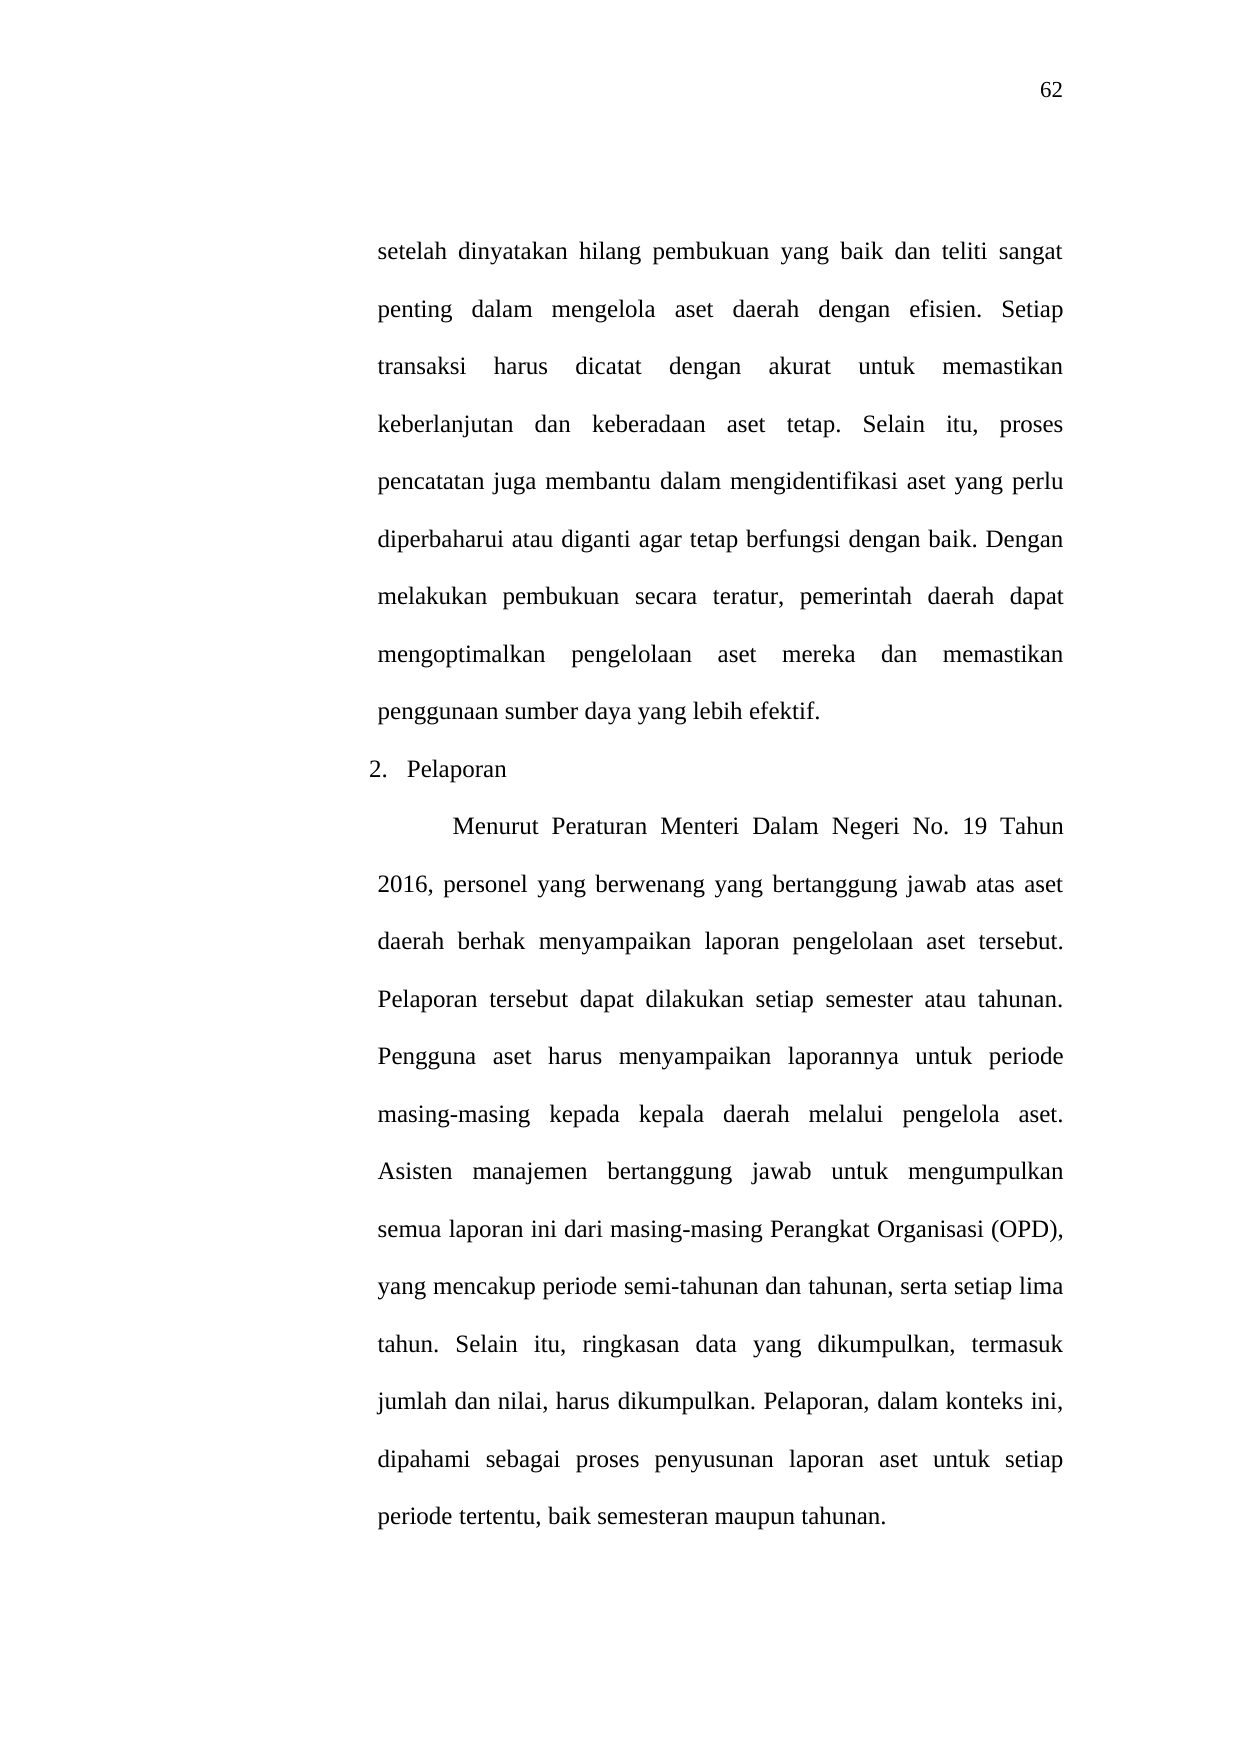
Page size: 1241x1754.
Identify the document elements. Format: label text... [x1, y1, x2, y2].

text setelah dinyatakan hilang pembukuan yang baik dan teliti sangat penting dalam mengelola aset daerah dengan efisien. Setiap transaksi harus dicatat dengan akurat untuk memastikan keberlanjutan dan keberadaan aset tetap. Selain itu, proses pencatatan juga membantu dalam mengidentifikasi aset yang perlu diperbaharui atau diganti agar tetap berfungsi dengan baik. Dengan melakukan pembukuan secara teratur, pemerintah daerah dapat mengoptimalkan pengelolaan aset mereka dan memastikan penggunaan sumber daya yang lebih efektif. [377, 236, 1063, 725]
list Pelaporan [369, 754, 1178, 783]
text Menurut Peraturan Menteri Dalam Negeri No. 19 Tahun 2016, personel yang berwenang yang bertanggung jawab atas aset daerah berhak menyampaikan laporan pengelolaan aset tersebut. Pelaporan tersebut dapat dilakukan setiap semester atau tahunan. Pengguna aset harus menyampaikan laporannya untuk periode masing-masing kepada kepala daerah melalui pengelola aset. Asisten manajemen bertanggung jawab untuk mengumpulkan semua laporan ini dari masing-masing Perangkat Organisasi (OPD), yang mencakup periode semi-tahunan dan tahunan, serta setiap lima tahun. Selain itu, ringkasan data yang dikumpulkan, termasuk jumlah dan nilai, harus dikumpulkan. Pelaporan, dalam konteks ini, dipahami sebagai proses penyusunan laporan aset untuk setiap periode tertentu, baik semesteran maupun tahunan. [377, 811, 1064, 1530]
